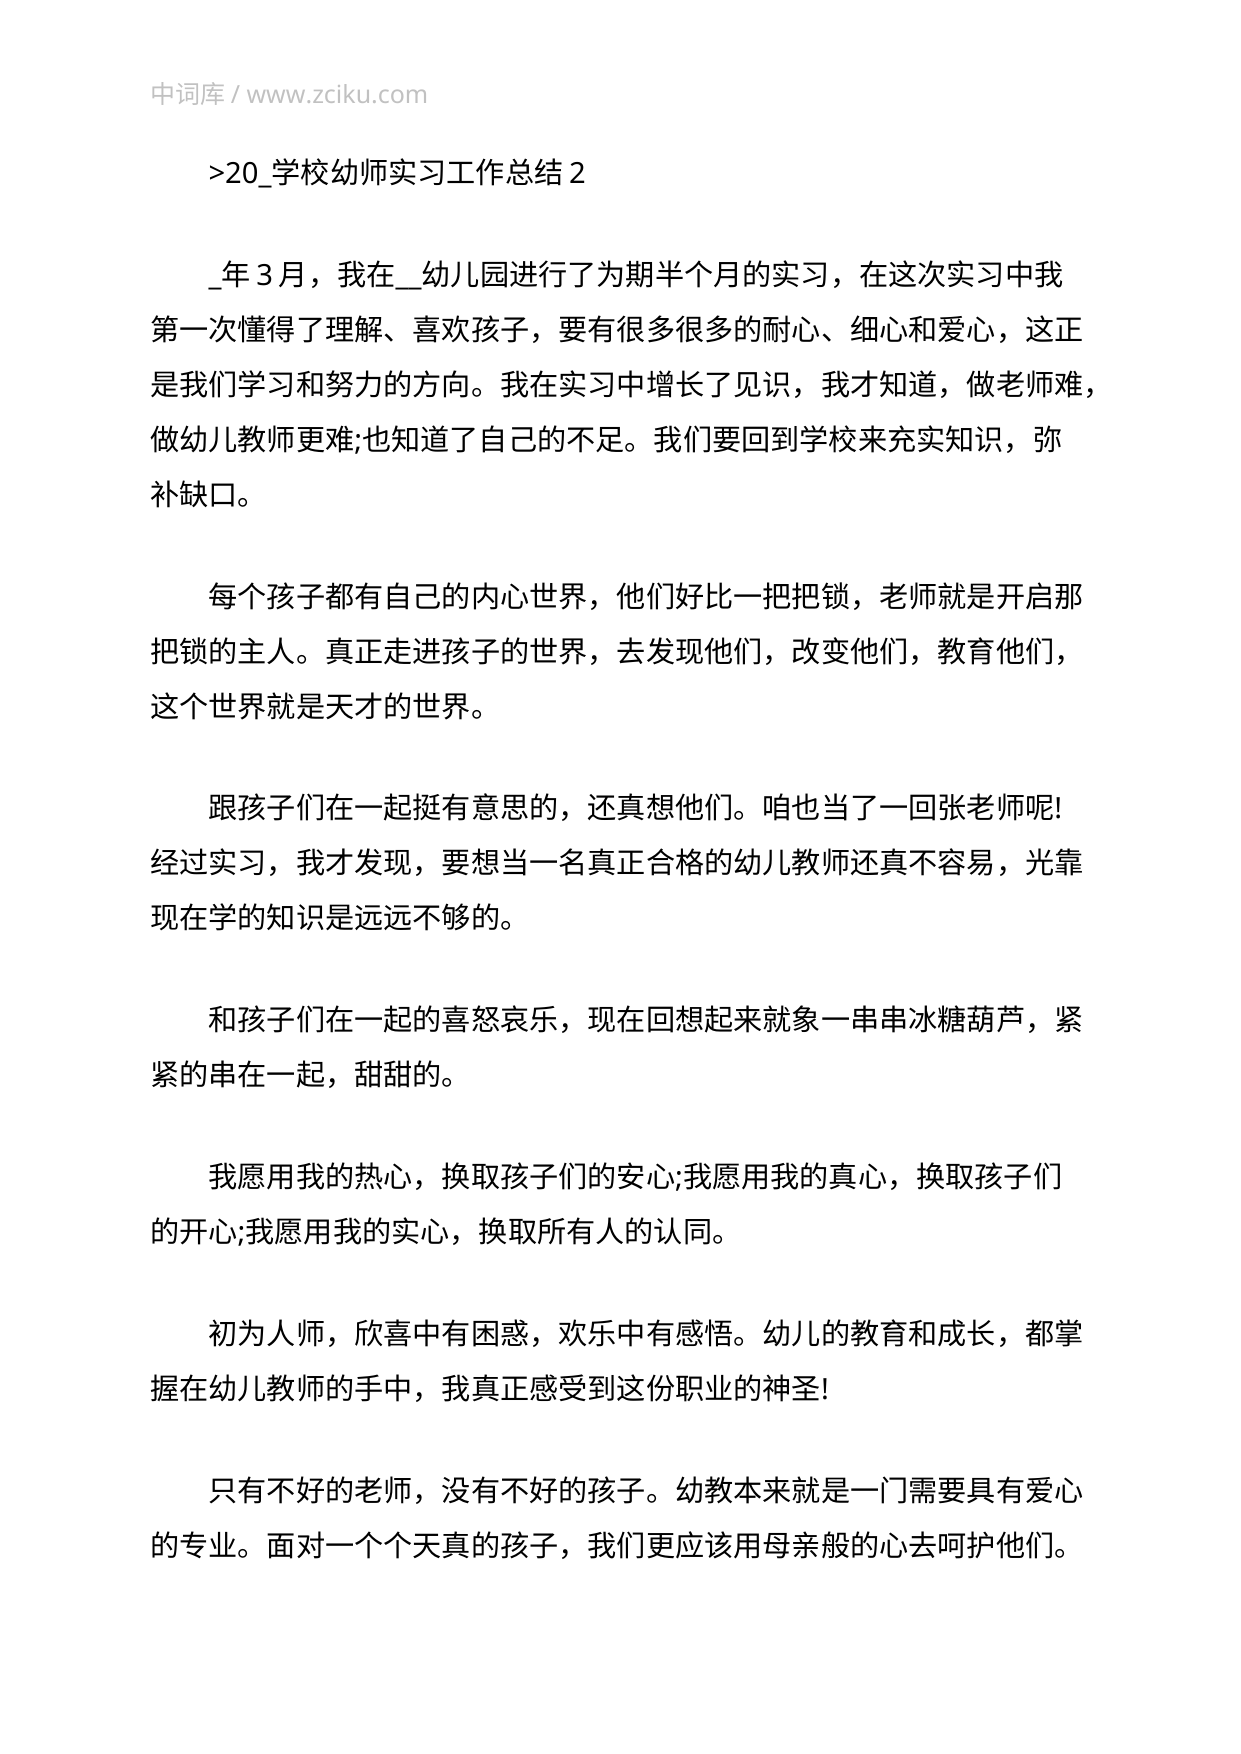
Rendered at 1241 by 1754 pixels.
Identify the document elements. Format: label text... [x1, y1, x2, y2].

text _年3月，我在__幼儿园进行了为期半个月的实习，在这次实习中我第一次懂得了理解、喜欢孩子，要有很多很多的耐心、细心和爱心，这正是我们学习和努力的方向。我在实习中增长了见识，我才知道，做老师难，做幼儿教师更难;也知道了自己的不足。我们要回到学校来充实知识，弥补缺口。 [150, 252, 1090, 514]
text >20_学校幼师实习工作总结2 [150, 150, 1090, 192]
text 每个孩子都有自己的内心世界，他们好比一把把锁，老师就是开启那把锁的主人。真正走进孩子的世界，去发现他们，改变他们，教育他们，这个世界就是天才的世界。 [150, 573, 1090, 726]
text 和孩子们在一起的喜怒哀乐，现在回想起来就象一串串冰糖葫芦，紧紧的串在一起，甜甜的。 [150, 997, 1090, 1094]
text 初为人师，欣喜中有困惑，欢乐中有感悟。幼儿的教育和成长，都掌握在幼儿教师的手中，我真正感受到这份职业的神圣! [150, 1310, 1090, 1408]
text 我愿用我的热心，换取孩子们的安心;我愿用我的真心，换取孩子们的开心;我愿用我的实心，换取所有人的认同。 [150, 1153, 1090, 1251]
text 跟孩子们在一起挺有意思的，还真想他们。咱也当了一回张老师呢!经过实习，我才发现，要想当一名真正合格的幼儿教师还真不容易，光靠现在学的知识是远远不够的。 [150, 785, 1090, 937]
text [150, 1467, 1090, 1564]
